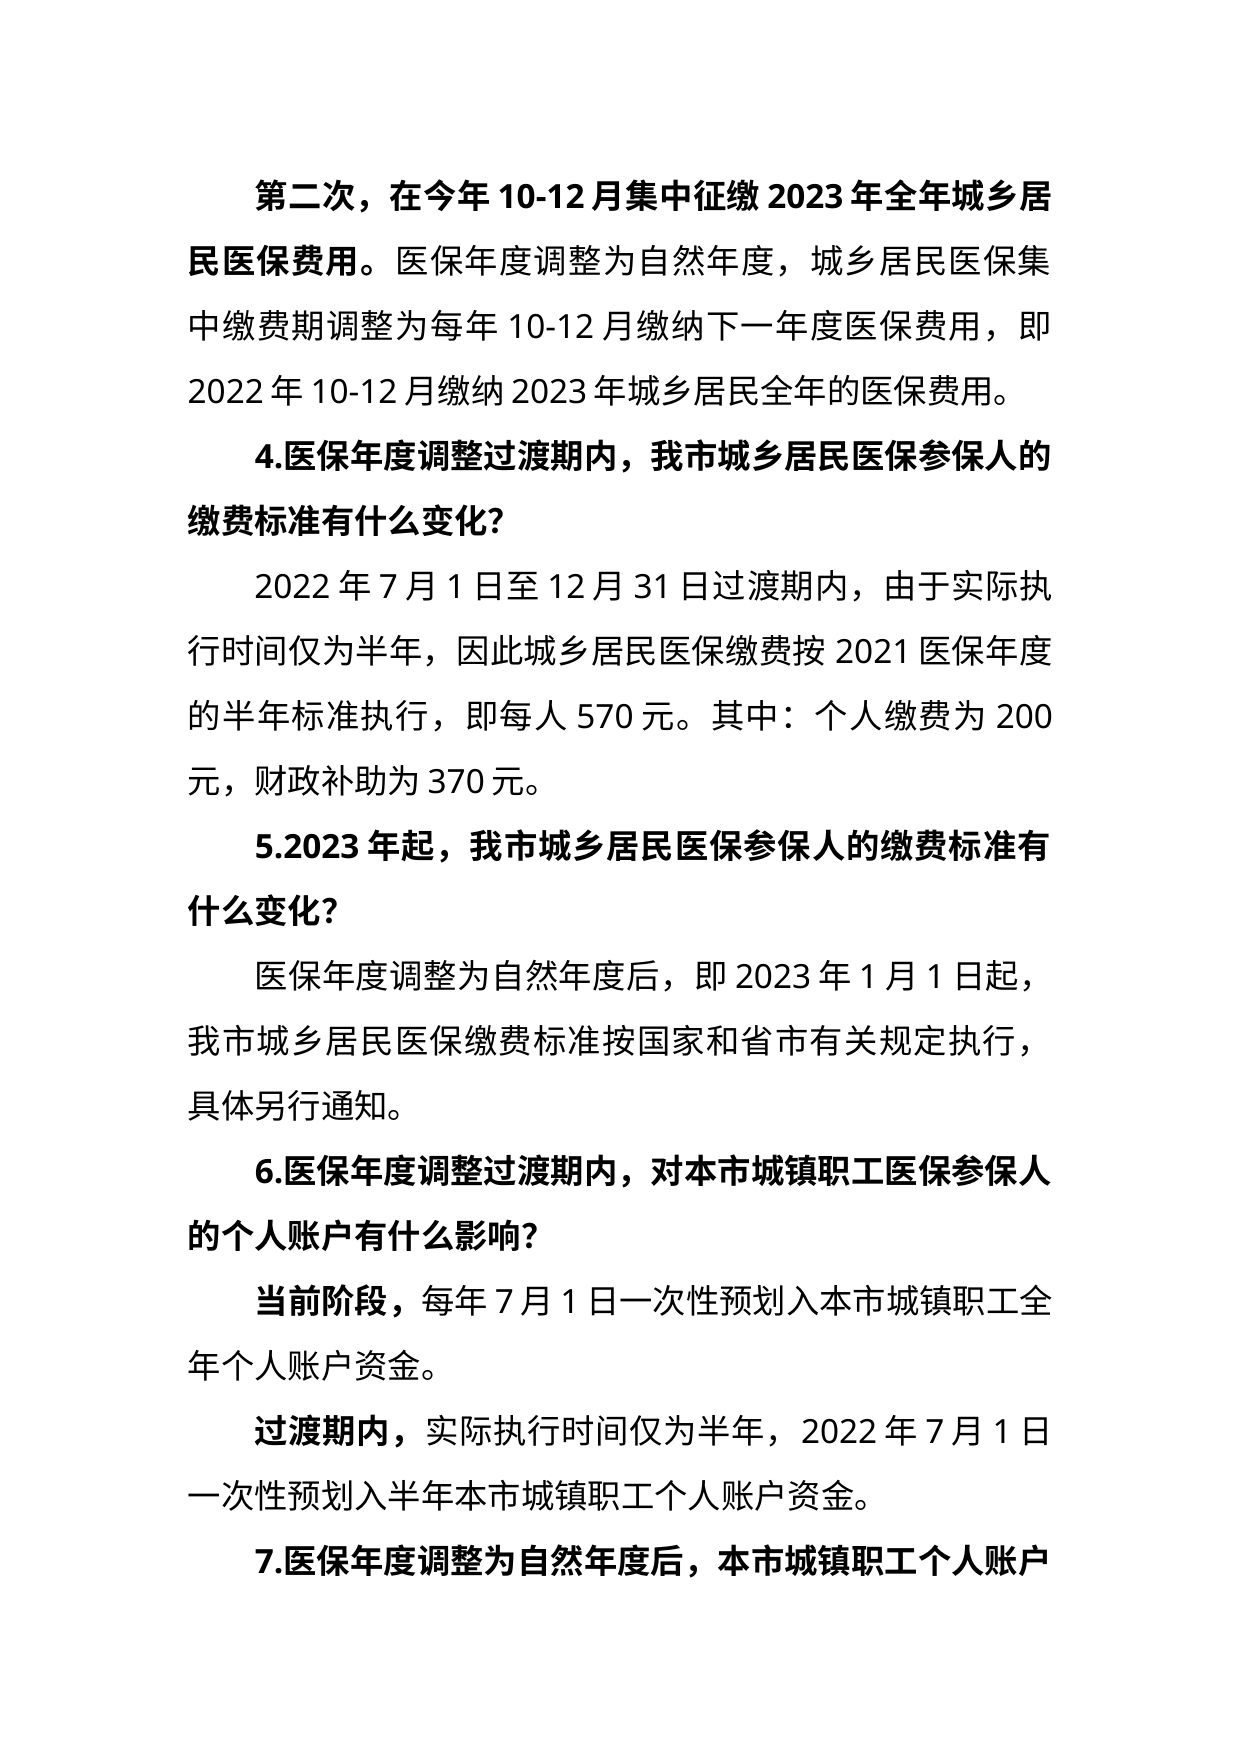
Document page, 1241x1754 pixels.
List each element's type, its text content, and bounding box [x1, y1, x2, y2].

text 4.医保年度调整过渡期内，我市城乡居民医保参保人的缴费标准有什么变化？ [187, 422, 1053, 552]
text 5.2023年起，我市城乡居民医保参保人的缴费标准有什么变化？ [187, 812, 1053, 942]
text 2022年7月1日至12月31日过渡期内，由于实际执行时间仅为半年，因此城乡居民医保缴费按2021医保年度的半年标准执行，即每人570元。其中：个人缴费为200元，财政补助为370元。 [187, 552, 1053, 812]
text 当前阶段，每年7月1日一次性预划入本市城镇职工全年个人账户资金。 [187, 1267, 1053, 1397]
text 医保年度调整为自然年度后，即2023年1月1日起，我市城乡居民医保缴费标准按国家和省市有关规定执行，具体另行通知。 [187, 942, 1053, 1137]
text 过渡期内，实际执行时间仅为半年，2022年7月1日一次性预划入半年本市城镇职工个人账户资金。 [187, 1397, 1053, 1527]
text 6.医保年度调整过渡期内，对本市城镇职工医保参保人的个人账户有什么影响？ [187, 1137, 1053, 1267]
text 第二次，在今年10-12月集中征缴2023年全年城乡居民医保费用。医保年度调整为自然年度，城乡居民医保集中缴费期调整为每年10-12月缴纳下一年度医保费用，即2022年10-12月缴纳2023年城乡居民全年的医保费用。 [187, 162, 1053, 422]
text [187, 1527, 1053, 1592]
